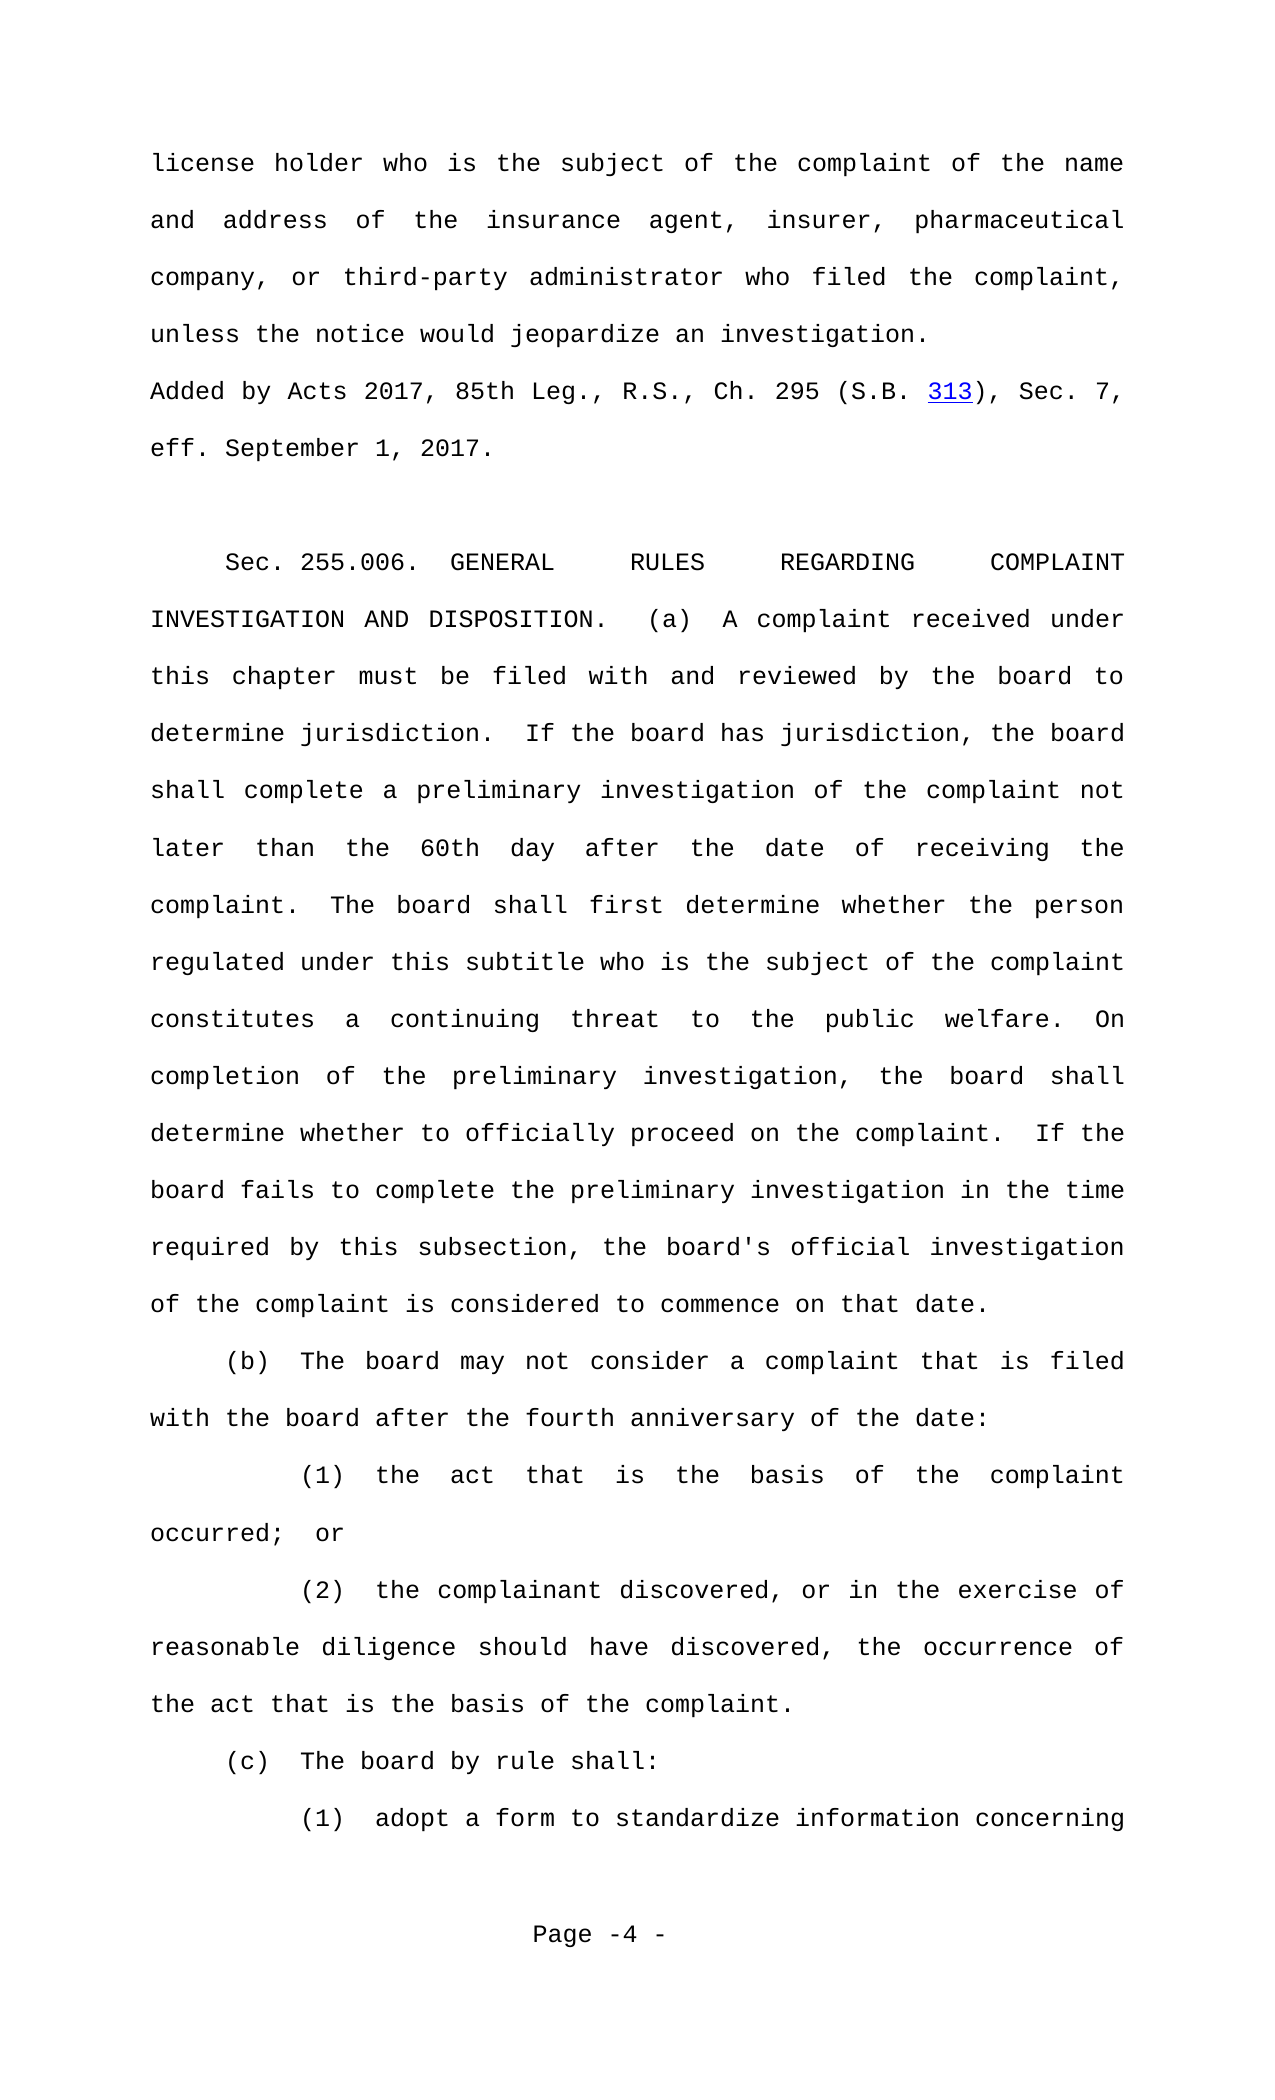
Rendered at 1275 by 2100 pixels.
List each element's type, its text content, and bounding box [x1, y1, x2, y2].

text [150, 1805, 1125, 1834]
text Sec. 255.006. GENERAL RULES REGARDING COMPLAINT INVESTIGATION AND DISPOSITION. (a) A complaint received under this chapter must be filed with and reviewed by the board to determine jurisdiction. If the board has jurisdiction, the board shall complete a preliminary investigation of the complaint not later than the 60th day after the date of receiving the complaint. The board shall first determine whether the person regulated under this subtitle who is the subject of the complaint constitutes a continuing threat to the public welfare. On completion of the preliminary investigation, the board shall determine whether to officially proceed on the complaint. If the board fails to complete the preliminary investigation in the time required by this subsection, the board's official investigation of the complaint is considered to commence on that date. [150, 549, 1125, 1320]
text (1) the act that is the basis of the complaint occurred; or [150, 1463, 1125, 1548]
text (2) the complainant discovered, or in the exercise of reasonable diligence should have discovered, the occurrence of the act that is the basis of the complaint. [150, 1577, 1125, 1720]
text Added by Acts 2017, 85th Leg., R.S., Ch. 295 (S.B. 313), Sec. 7, eff. September 1, 2017. [150, 378, 1125, 464]
text (b) The board may not consider a complaint that is filed with the board after the fourth anniversary of the date: [150, 1349, 1125, 1434]
text (c) The board by rule shall: [150, 1748, 1125, 1777]
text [150, 150, 1125, 350]
